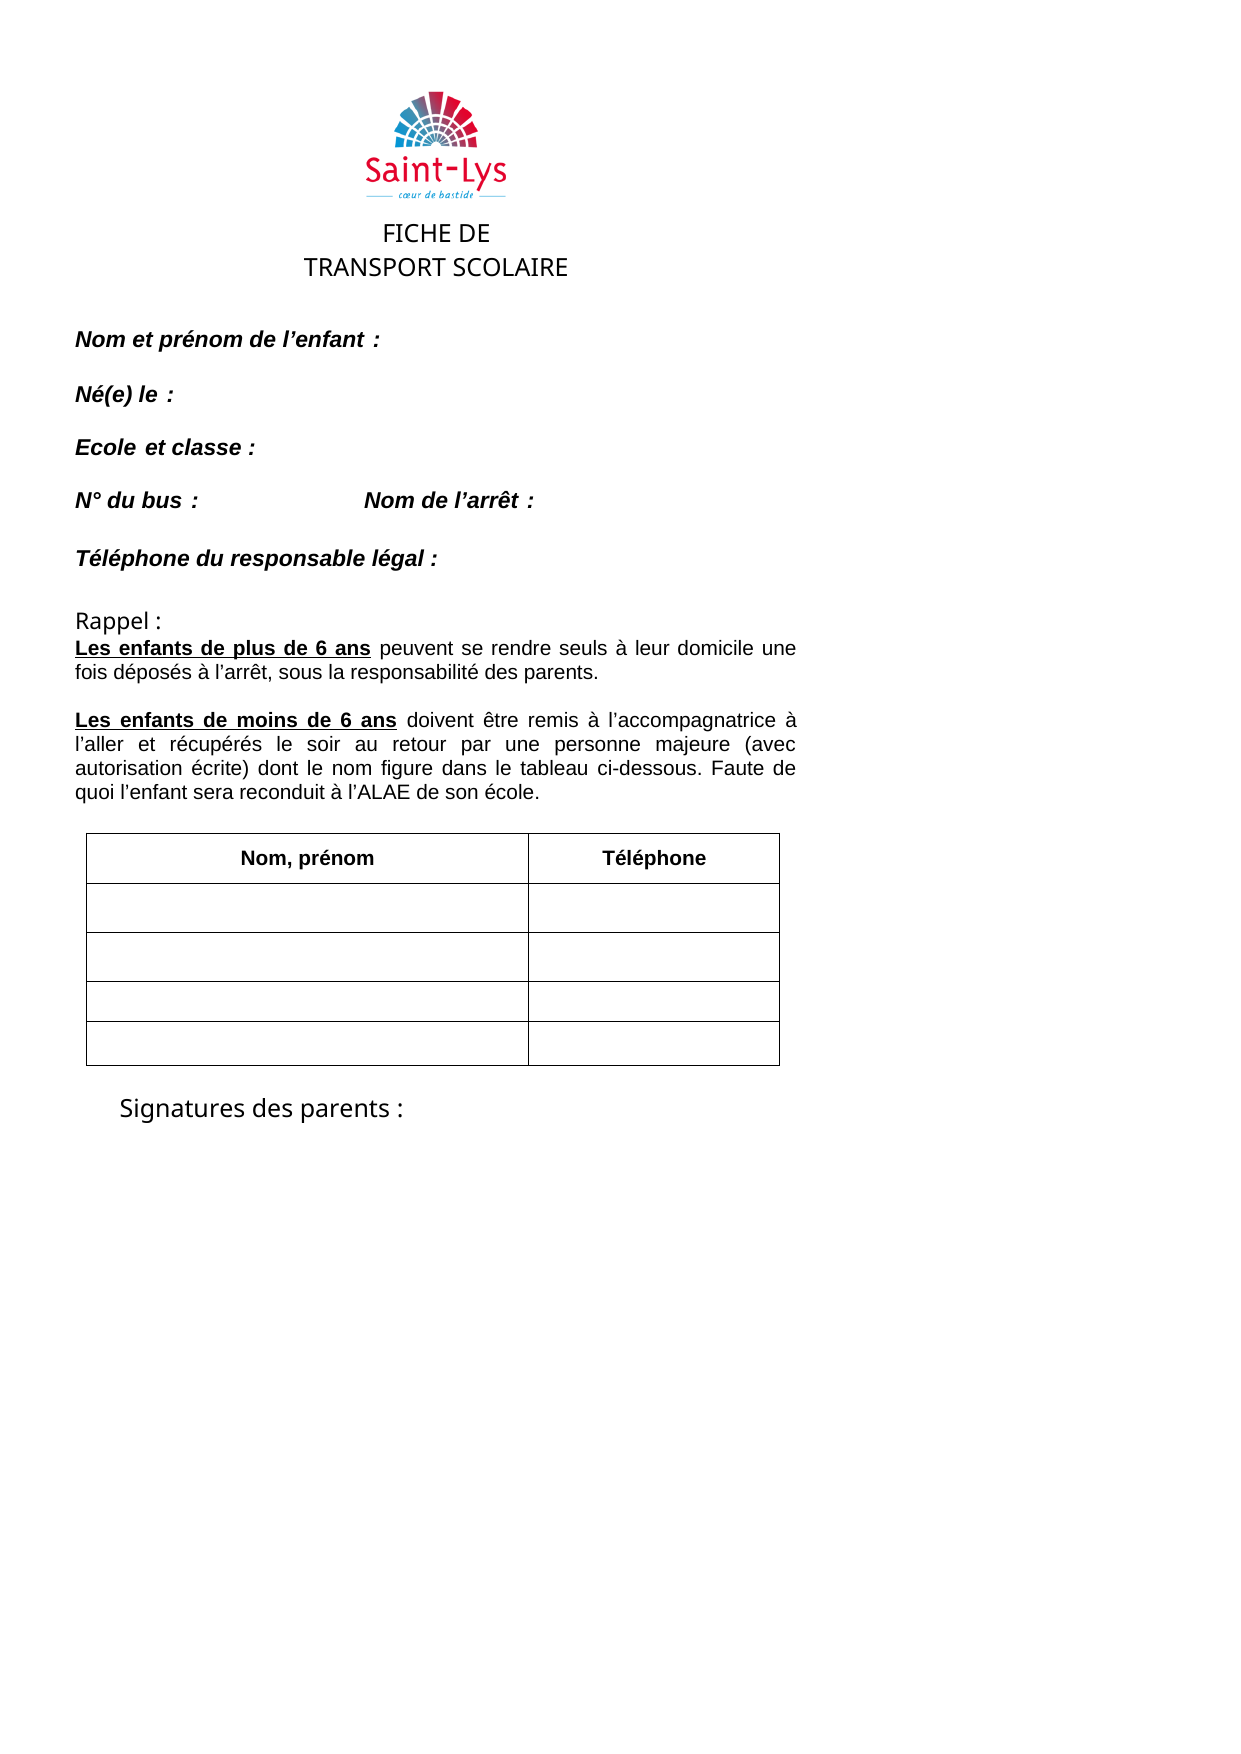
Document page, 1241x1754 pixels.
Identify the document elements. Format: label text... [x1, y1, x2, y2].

table_header Nom, prénom [87, 834, 528, 883]
text Ecole et classe : [37, 434, 834, 461]
text TRANSPORT SCOLAIRE [38, 250, 834, 284]
table_cell [529, 1022, 779, 1065]
text Les enfants de moins de 6 ans doivent être remis à l’accompagnatrice à l’aller et récupérés le soir au retour par une personne majeure (avec autorisation écrite) dont le nom figure dans le tableau ci-dessous. Faute de quoi l’enfant sera reconduit à l’ALAE de son école. [75, 708, 797, 804]
text Les enfants de plus de 6 ans peuvent se rendre seuls à leur domicile une fois déposés à l’arrêt, sous la responsabilité des parents. [75, 636, 797, 684]
table_cell [87, 982, 528, 1021]
text Nom et prénom de l’enfant : [37, 326, 834, 353]
text Rappel : [75, 605, 797, 636]
table_cell [87, 933, 528, 981]
text Signatures des parents : [119, 1091, 797, 1125]
table_header Téléphone [529, 834, 779, 883]
table_cell [529, 933, 779, 981]
table_cell [87, 884, 528, 932]
text N° du bus : Nom de l’arrêt : [37, 487, 834, 513]
table_cell [529, 884, 779, 932]
text FICHE DE [38, 216, 834, 250]
table_cell [87, 1022, 528, 1065]
table_cell [529, 982, 779, 1021]
text Téléphone du responsable légal : [37, 544, 834, 571]
picture [366, 75, 507, 216]
text Né(e) le : [37, 381, 834, 408]
